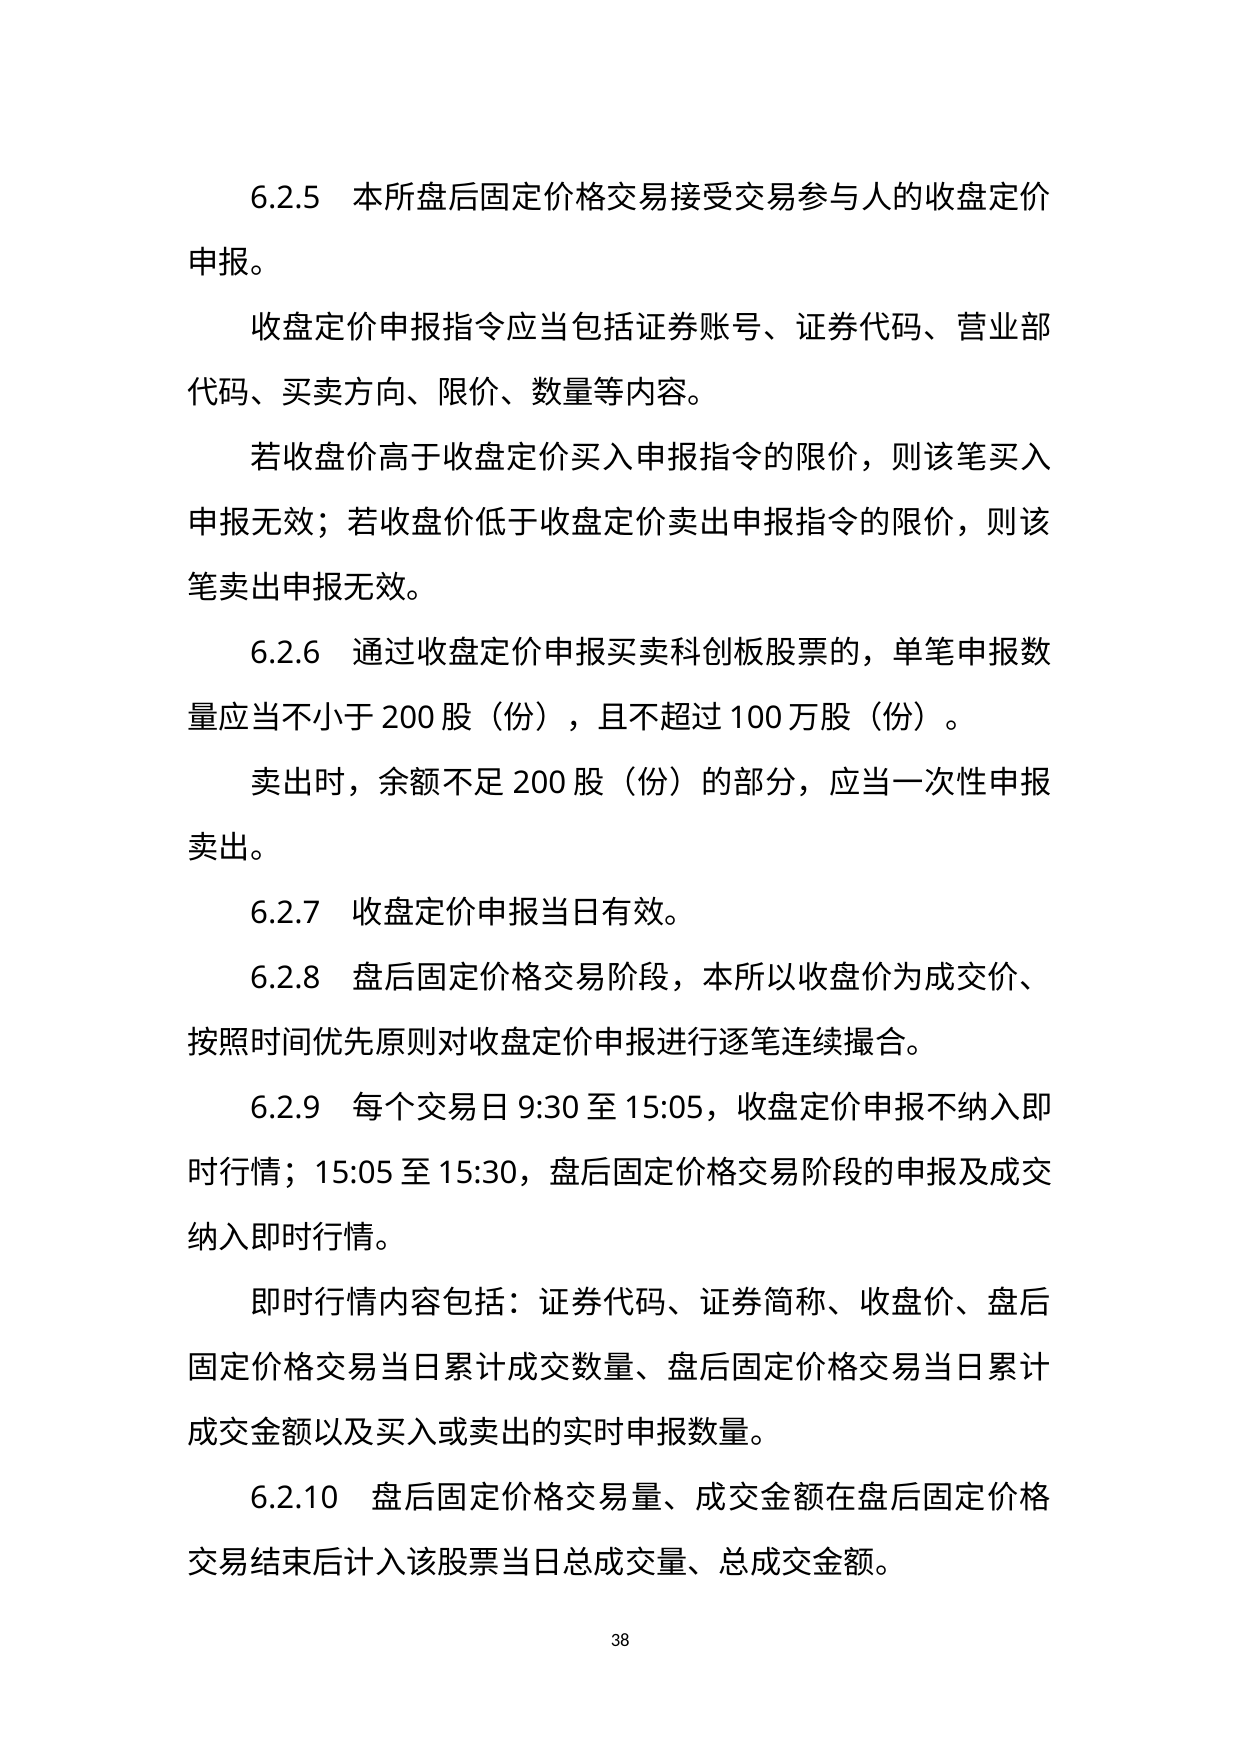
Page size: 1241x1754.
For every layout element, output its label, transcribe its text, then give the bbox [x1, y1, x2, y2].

text 6.2.5 本所盘后固定价格交易接受交易参与人的收盘定价申报。 [187, 162, 1053, 292]
text 收盘定价申报指令应当包括证券账号、证券代码、营业部代码、买卖方向、限价、数量等内容。 [187, 292, 1053, 422]
text 6.2.10 盘后固定价格交易量、成交金额在盘后固定价格交易结束后计入该股票当日总成交量、总成交金额。 [187, 1462, 1053, 1592]
text 6.2.8 盘后固定价格交易阶段，本所以收盘价为成交价、按照时间优先原则对收盘定价申报进行逐笔连续撮合。 [187, 942, 1053, 1072]
text 卖出时，余额不足200股（份）的部分，应当一次性申报卖出。 [187, 747, 1053, 877]
text 6.2.9 每个交易日9:30至15:05，收盘定价申报不纳入即时行情；15:05至15:30，盘后固定价格交易阶段的申报及成交纳入即时行情。 [187, 1072, 1053, 1267]
text 6.2.7 收盘定价申报当日有效。 [187, 877, 1053, 942]
text 即时行情内容包括：证券代码、证券简称、收盘价、盘后固定价格交易当日累计成交数量、盘后固定价格交易当日累计成交金额以及买入或卖出的实时申报数量。 [187, 1267, 1053, 1462]
text 6.2.6 通过收盘定价申报买卖科创板股票的，单笔申报数量应当不小于200股（份），且不超过100万股（份）。 [187, 617, 1053, 747]
text 若收盘价高于收盘定价买入申报指令的限价，则该笔买入申报无效；若收盘价低于收盘定价卖出申报指令的限价，则该笔卖出申报无效。 [187, 422, 1053, 617]
